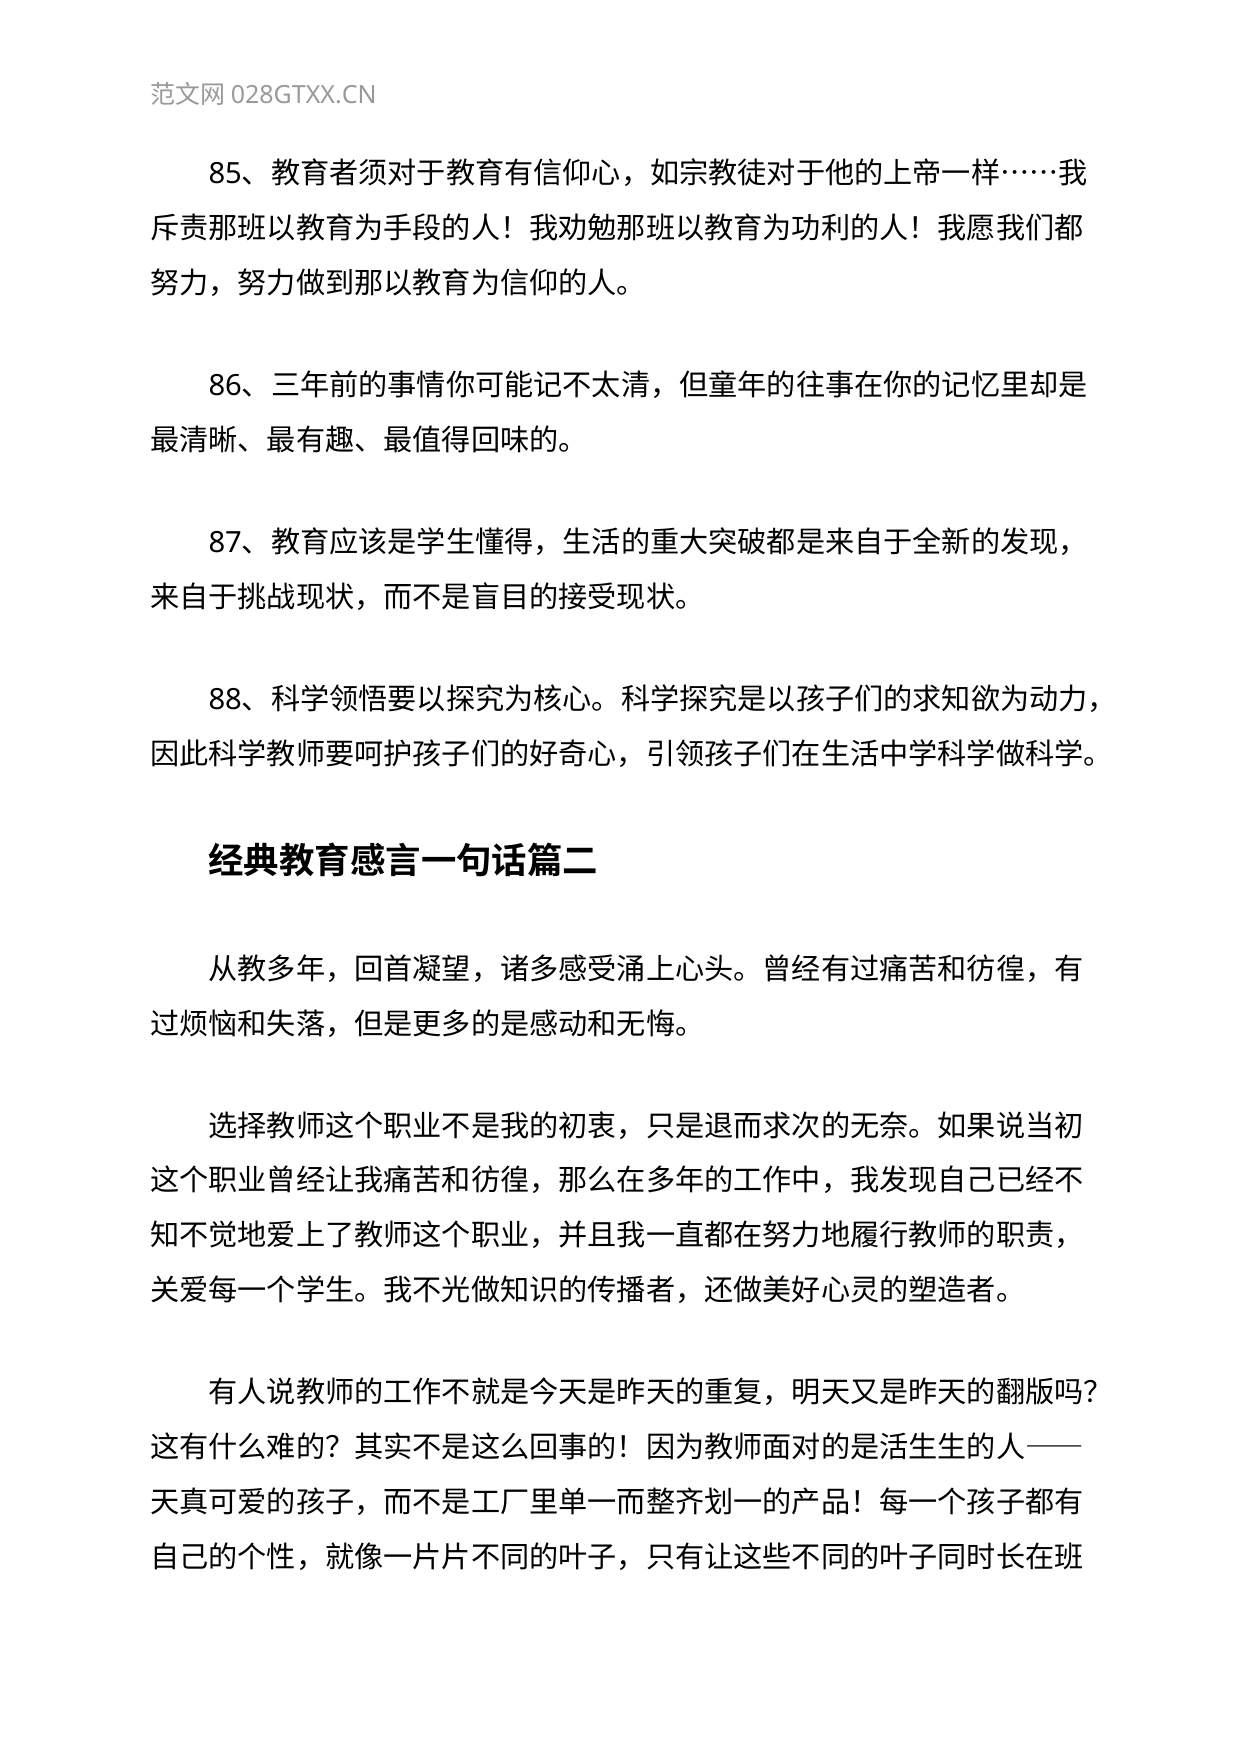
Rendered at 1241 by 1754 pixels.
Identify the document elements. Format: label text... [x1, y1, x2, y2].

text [150, 1368, 1090, 1576]
text 87、教育应该是学生懂得，生活的重大突破都是来自于全新的发现，来自于挑战现状，而不是盲目的接受现状。 [150, 518, 1090, 616]
text 经典教育感言一句话篇二 [150, 832, 1090, 883]
text 从教多年，回首凝望，诸多感受涌上心头。曾经有过痛苦和彷徨，有过烦恼和失落，但是更多的是感动和无悔。 [150, 945, 1090, 1043]
text 88、科学领悟要以探究为核心。科学探究是以孩子们的求知欲为动力，因此科学教师要呵护孩子们的好奇心，引领孩子们在生活中学科学做科学。 [150, 675, 1090, 772]
text 85、教育者须对于教育有信仰心，如宗教徒对于他的上帝一样……我斥责那班以教育为手段的人！我劝勉那班以教育为功利的人！我愿我们都努力，努力做到那以教育为信仰的人。 [150, 150, 1090, 302]
text 86、三年前的事情你可能记不太清，但童年的往事在你的记忆里却是最清晰、最有趣、最值得回味的。 [150, 362, 1090, 459]
text 选择教师这个职业不是我的初衷，只是退而求次的无奈。如果说当初这个职业曾经让我痛苦和彷徨，那么在多年的工作中，我发现自己已经不知不觉地爱上了教师这个职业，并且我一直都在努力地履行教师的职责，关爱每一个学生。我不光做知识的传播者，还做美好心灵的塑造者。 [150, 1102, 1090, 1309]
